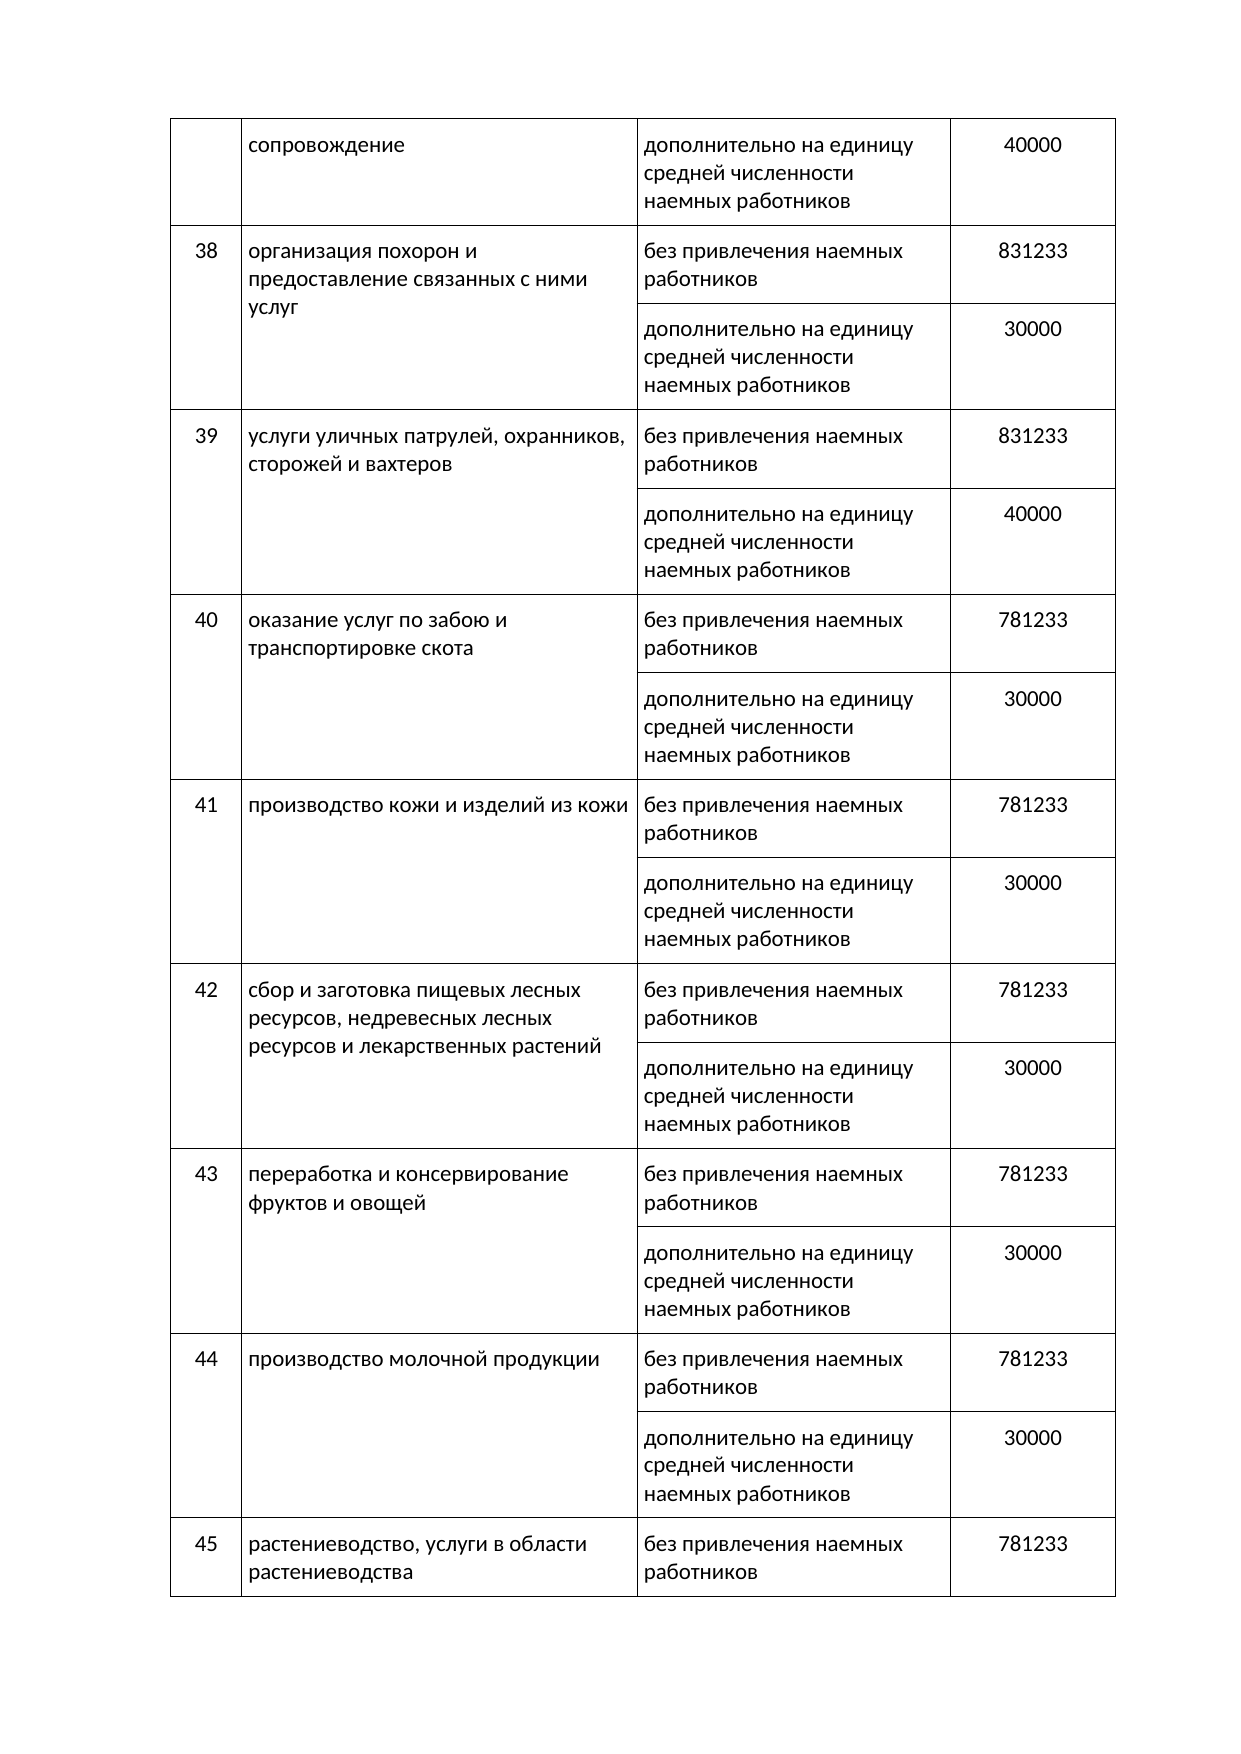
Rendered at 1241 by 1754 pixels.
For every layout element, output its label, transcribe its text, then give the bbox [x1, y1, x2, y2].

table_cell 38 [171, 226, 241, 409]
table_cell дополнительно на единицу средней численности наемных работников [638, 673, 950, 778]
table_cell 39 [171, 410, 241, 594]
table_cell 781233 [951, 780, 1115, 857]
table_cell 40000 [951, 119, 1115, 224]
table_cell дополнительно на единицу средней численности наемных работников [638, 858, 950, 963]
table_cell оказание услуг по забою и транспортировке скота [242, 595, 637, 778]
table_cell 43 [171, 1149, 241, 1333]
table_cell 30000 [951, 1043, 1115, 1148]
table_cell сбор и заготовка пищевых лесных ресурсов, недревесных лесных ресурсов и лекарственных растений [242, 964, 637, 1148]
table_cell без привлечения наемных работников [638, 595, 950, 672]
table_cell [242, 1518, 637, 1596]
table_cell 42 [171, 964, 241, 1148]
table_cell без привлечения наемных работников [638, 410, 950, 487]
table_cell 40 [171, 595, 241, 778]
table_cell 30000 [951, 858, 1115, 963]
table_cell без привлечения наемных работников [638, 780, 950, 857]
table_cell 781233 [951, 595, 1115, 672]
table_cell 45 [171, 1518, 241, 1596]
table_cell 30000 [951, 673, 1115, 778]
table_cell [638, 1412, 950, 1517]
table_cell производство молочной продукции [242, 1334, 637, 1517]
table_cell 37 [171, 119, 241, 224]
table_cell переработка и консервирование фруктов и овощей [242, 1149, 637, 1333]
table_cell 44 [171, 1334, 241, 1517]
table_cell без привлечения наемных работников [638, 226, 950, 303]
table_cell 30000 [951, 1412, 1115, 1517]
table_cell 30000 [951, 1227, 1115, 1333]
table_cell 781233 [951, 1334, 1115, 1411]
table_cell без привлечения наемных работников [638, 1334, 950, 1411]
table_cell без привлечения наемных работников [638, 1149, 950, 1226]
table_cell 40000 [951, 489, 1115, 594]
table_cell дополнительно на единицу средней численности наемных работников [638, 489, 950, 594]
table_cell 41 [171, 780, 241, 963]
table_cell производство кожи и изделий из кожи [242, 780, 637, 963]
table_cell организация похорон и предоставление связанных с ними услуг [242, 226, 637, 409]
table_cell 30000 [951, 304, 1115, 409]
table_cell 831233 [951, 226, 1115, 303]
table_cell 781233 [951, 964, 1115, 1042]
table_cell без привлечения наемных работников [638, 1518, 950, 1596]
table_cell без привлечения наемных работников [638, 964, 950, 1042]
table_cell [638, 119, 950, 224]
table_cell услуги уличных патрулей, охранников, сторожей и вахтеров [242, 410, 637, 594]
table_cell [242, 119, 637, 224]
table_cell дополнительно на единицу средней численности наемных работников [638, 304, 950, 409]
table_cell 781233 [951, 1149, 1115, 1226]
table_cell дополнительно на единицу средней численности наемных работников [638, 1227, 950, 1333]
table_cell дополнительно на единицу средней численности наемных работников [638, 1043, 950, 1148]
table_cell 831233 [951, 410, 1115, 487]
table_cell 781233 [951, 1518, 1115, 1596]
